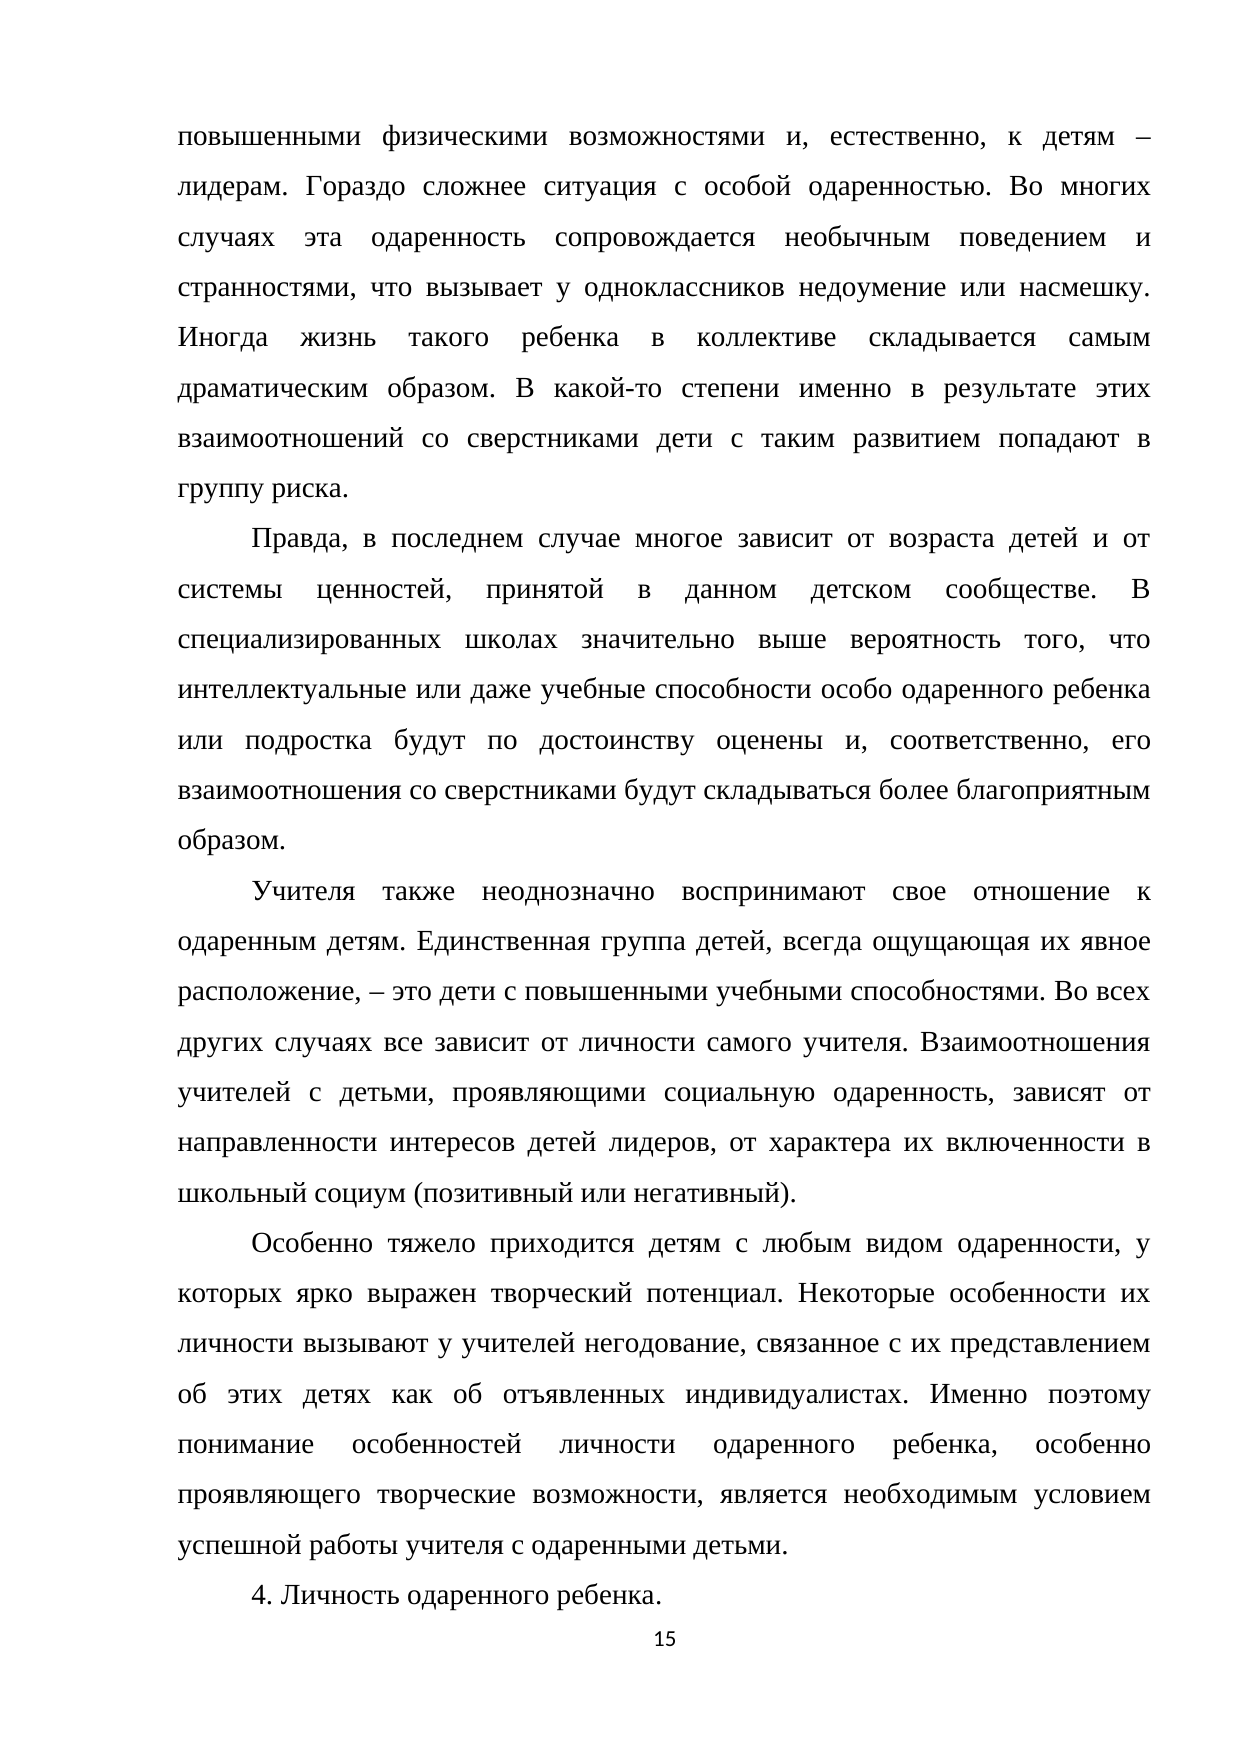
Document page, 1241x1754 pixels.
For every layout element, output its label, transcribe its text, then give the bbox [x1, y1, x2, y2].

list Личность одаренного ребенка. [177, 1577, 1152, 1611]
text Учителя также неоднозначно воспринимают свое отношение к одаренным детям. Единственная группа детей, всегда ощущающая их явное расположение, – это дети с повышенными учебными способностями. Во всех других случаях все зависит от личности самого учителя. Взаимоотношения учителей с детьми, проявляющими социальную одаренность, зависят от направленности интересов детей лидеров, от характера их включенности в школьный социум (позитивный или негативный). [177, 873, 1152, 1208]
text Особенно тяжело приходится детям с любым видом одаренности, у которых ярко выражен творческий потенциал. Некоторые особенности их личности вызывают у учителей негодование, связанное с их представлением об этих детях как об отъявленных индивидуалистах. Именно поэтому понимание особенностей личности одаренного ребенка, особенно проявляющего творческие возможности, является необходимым условием успешной работы учителя с одаренными детьми. [177, 1225, 1152, 1560]
text Правда, в последнем случае многое зависит от возраста детей и от системы ценностей, принятой в данном детском сообществе. В специализированных школах значительно выше вероятность того, что интеллектуальные или даже учебные способности особо одаренного ребенка или подростка будут по достоинству оценены и, соответственно, его взаимоотношения со сверстниками будут складываться более благоприятным образом. [177, 521, 1152, 856]
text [177, 118, 1152, 504]
